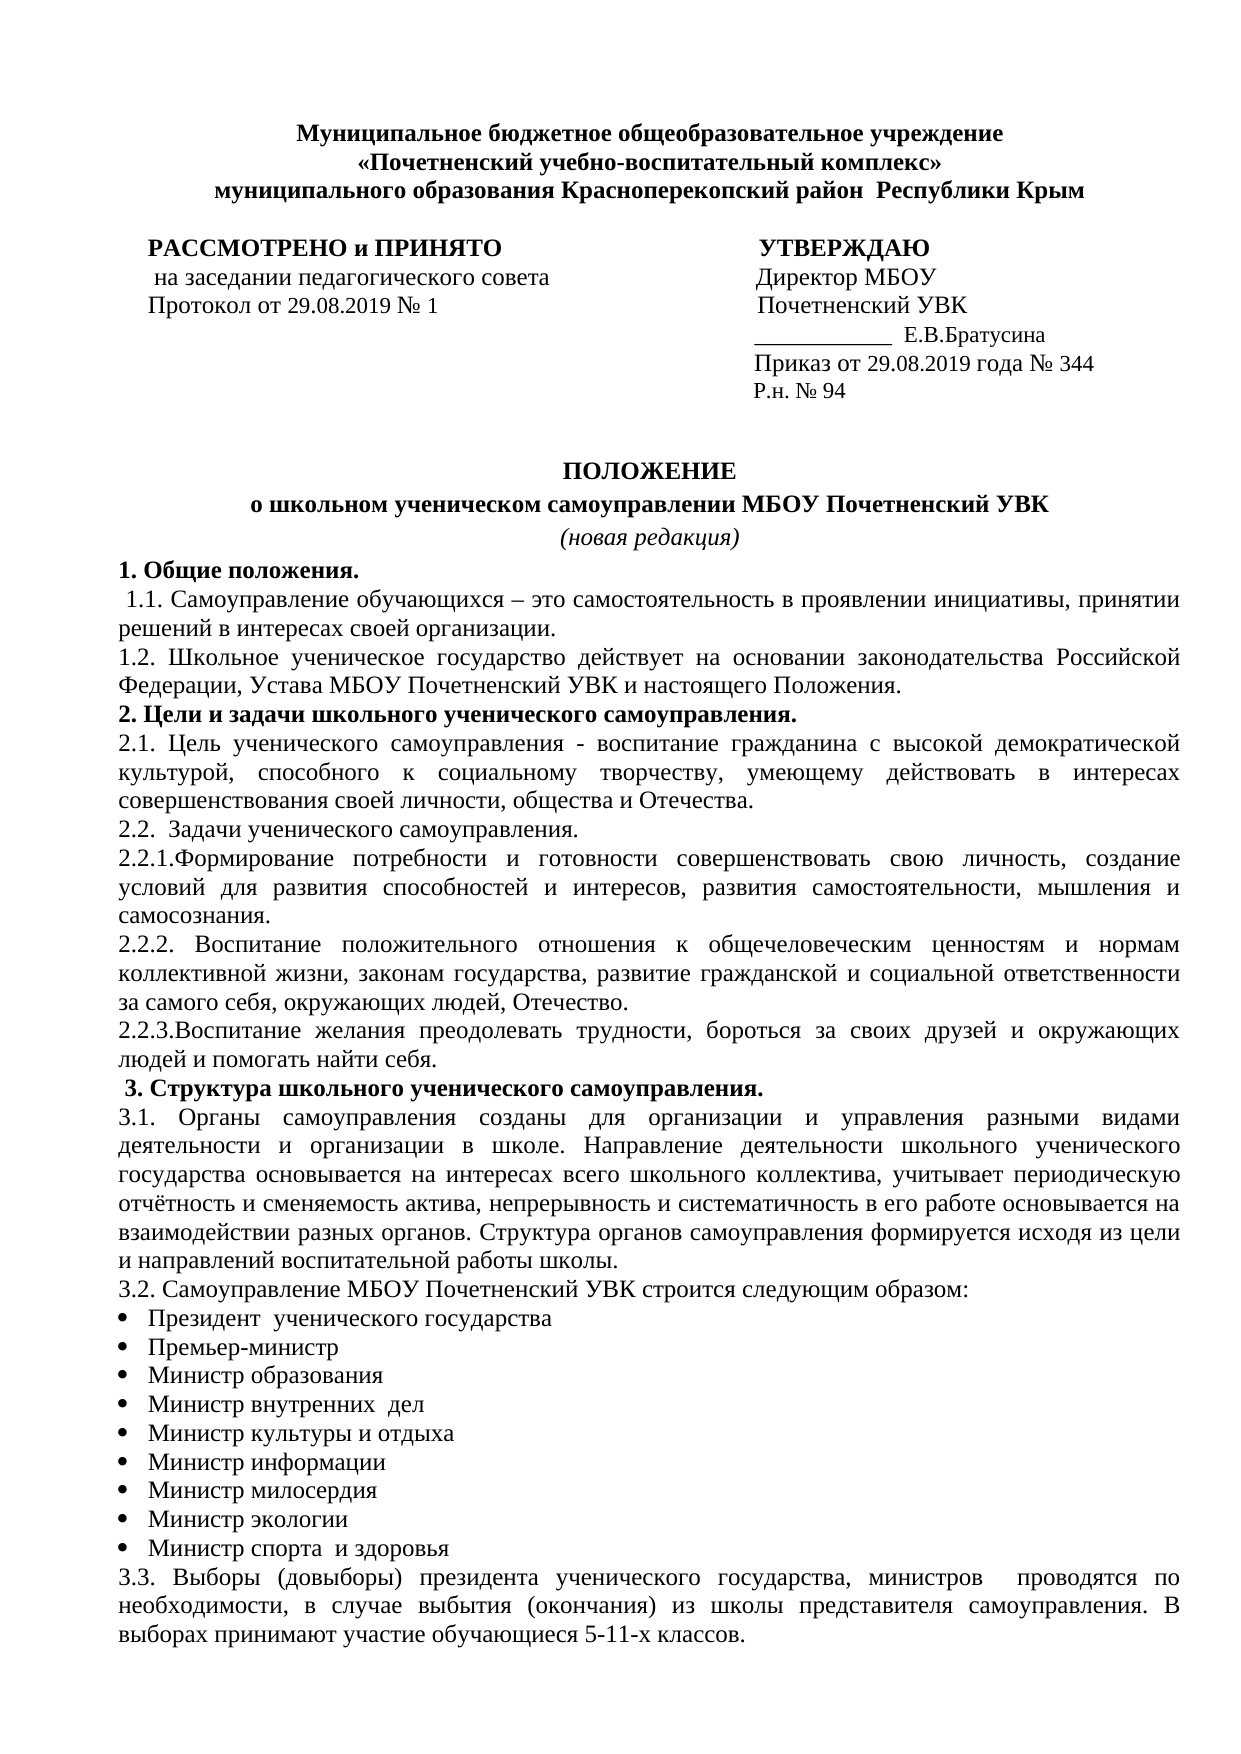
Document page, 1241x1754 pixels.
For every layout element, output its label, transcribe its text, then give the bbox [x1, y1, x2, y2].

list Министр культуры и отдыха [118, 1418, 1181, 1447]
text 2.1. Цель ученического самоуправления - воспитание гражданина с высокой демократической культурой, способного к социальному творчеству, умеющему действовать в интересах совершенствования своей личности, общества и Отечества. [118, 728, 1181, 814]
text 2. Цели и задачи школьного ученического самоуправления. [118, 699, 1181, 728]
text Приказ от 29.08.2019 года № 344 [148, 348, 1239, 377]
text Р.н. № 94 [148, 377, 1181, 403]
list Министр информации [118, 1447, 1181, 1475]
text 2.2.1.Формирование потребности и готовности совершенствовать свою личность, создание условий для развития способностей и интересов, развития самостоятельности, мышления и самосознания. [118, 843, 1181, 929]
list Министр экологии [118, 1504, 1181, 1533]
list Министр внутренних дел [118, 1389, 1181, 1418]
text 2.2.2. Воспитание положительного отношения к общечеловеческим ценностям и нормам коллективной жизни, законам государства, развитие гражданской и социальной ответственности за самого себя, окружающих людей, Отечество. [118, 929, 1181, 1015]
text 1.1. Самоуправление обучающихся – это самостоятельность в проявлении инициативы, принятии решений в интересах своей организации. [118, 584, 1181, 642]
list Премьер-министр [118, 1332, 1181, 1360]
text 3.1. Органы самоуправления созданы для организации и управления разными видами деятельности и организации в школе. Направление деятельности школьного ученического государства основывается на интересах всего школьного коллектива, учитывает периодическую отчётность и сменяемость актива, непрерывность и систематичность в его работе основывается на взаимодействии разных органов. Структура органов самоуправления формируется исходя из цели и направлений воспитательной работы школы. [118, 1102, 1181, 1274]
list Министр милосердия [118, 1475, 1181, 1504]
text муниципального образования Красноперекопский район Республики Крым [118, 176, 1181, 204]
text «Почетненский учебно-воспитательный комплекс» [118, 147, 1181, 176]
text РАССМОТРЕНО и ПРИНЯТО УТВЕРЖДАЮ [148, 233, 1181, 262]
text о школьном ученическом самоуправлении МБОУ Почетненский УВК [118, 489, 1181, 518]
text 2.2. Задачи ученического самоуправления. [118, 814, 1181, 843]
text 2.2.3.Воспитание желания преодолевать трудности, бороться за своих друзей и окружающих людей и помогать найти себя. [118, 1015, 1181, 1073]
list Министр спорта и здоровья [118, 1533, 1181, 1562]
text 1.2. Школьное ученическое государство действует на основании законодательства Российской Федерации, Устава МБОУ Почетненский УВК и настоящего Положения. [118, 642, 1181, 699]
text Муниципальное бюджетное общеобразовательное учреждение [118, 118, 1181, 147]
list Министр образования [118, 1360, 1181, 1389]
list Президент ученического государства [118, 1303, 1181, 1332]
text (новая редакция) [118, 522, 1181, 551]
text 3.2. Самоуправление МБОУ Почетненский УВК строится следующим образом: [118, 1274, 1181, 1303]
text на заседании педагогического совета Директор МБОУ [148, 262, 1181, 291]
text 3.3. Выборы (довыборы) президента ученического государства, министров проводятся по необходимости, в случае выбытия (окончания) из школы представителя самоуправления. В выборах принимают участие обучающиеся 5-11-х классов. [118, 1562, 1181, 1648]
text 3. Структура школьного ученического самоуправления. [118, 1073, 1181, 1102]
text Протокол от 29.08.2019 № 1 Почетненский УВК ___________ Е.В.Братусина [148, 291, 1240, 348]
text 1. Общие положения. [118, 555, 1181, 584]
text ПОЛОЖЕНИЕ [118, 456, 1181, 485]
